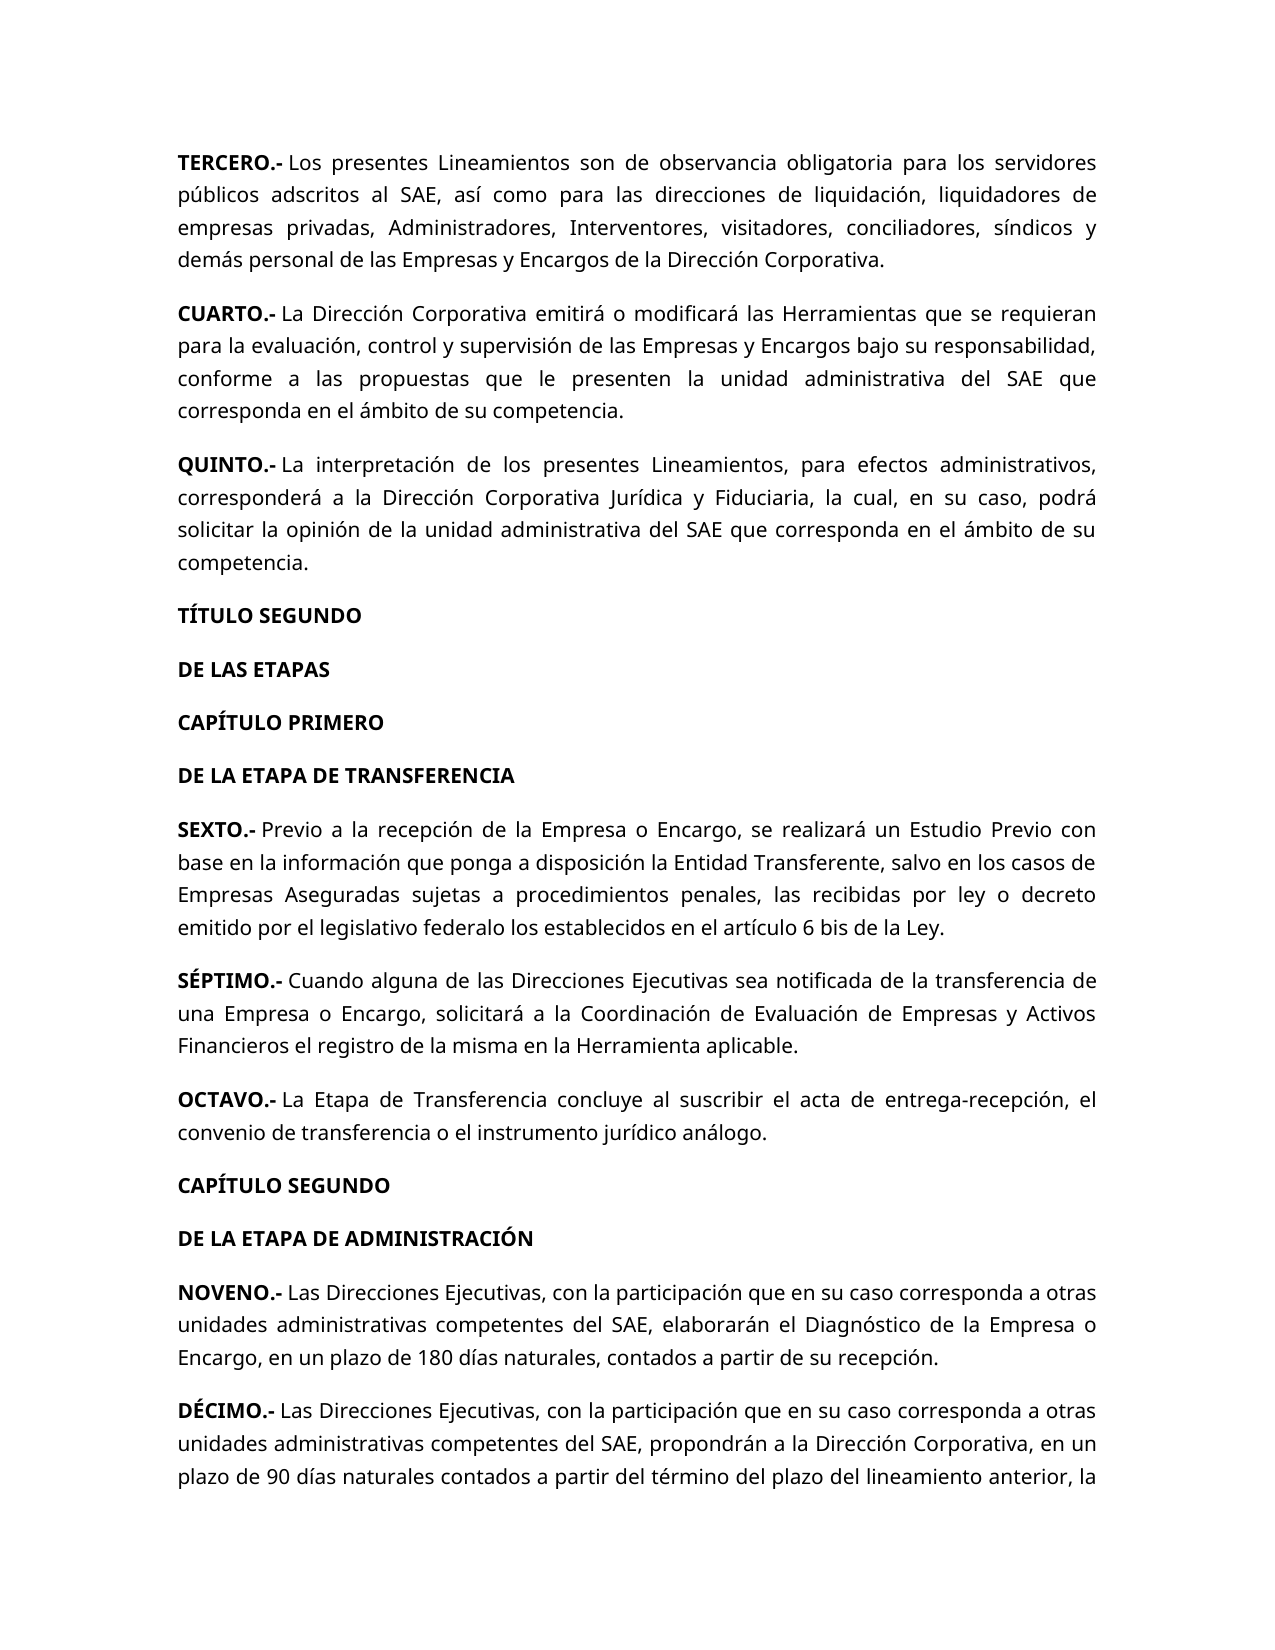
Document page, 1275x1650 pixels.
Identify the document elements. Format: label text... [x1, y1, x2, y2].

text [177, 1397, 1098, 1490]
text TÍTULO SEGUNDO [177, 601, 1098, 630]
text NOVENO.- Las Direcciones Ejecutivas, con la participación que en su caso corresponda a otras unidades administrativas competentes del SAE, elaborarán el Diagnóstico de la Empresa o Encargo, en un plazo de 180 días naturales, contados a partir de su recepción. [177, 1278, 1098, 1372]
text CUARTO.- La Dirección Corporativa emitirá o modificará las Herramientas que se requieran para la evaluación, control y supervisión de las Empresas y Encargos bajo su responsabilidad, conforme a las propuestas que le presenten la unidad administrativa del SAE que corresponda en el ámbito de su competencia. [177, 299, 1098, 425]
text CAPÍTULO SEGUNDO [177, 1171, 1098, 1199]
text TERCERO.- Los presentes Lineamientos son de observancia obligatoria para los servidores públicos adscritos al SAE, así como para las direcciones de liquidación, liquidadores de empresas privadas, Administradores, Interventores, visitadores, conciliadores, síndicos y demás personal de las Empresas y Encargos de la Dirección Corporativa. [177, 148, 1098, 274]
text OCTAVO.- La Etapa de Transferencia concluye al suscribir el acta de entrega-recepción, el convenio de transferencia o el instrumento jurídico análogo. [177, 1085, 1098, 1146]
text DE LA ETAPA DE ADMINISTRACIÓN [177, 1224, 1098, 1253]
text QUINTO.- La interpretación de los presentes Lineamientos, para efectos administrativos, corresponderá a la Dirección Corporativa Jurídica y Fiduciaria, la cual, en su caso, podrá solicitar la opinión de la unidad administrativa del SAE que corresponda en el ámbito de su competencia. [177, 450, 1098, 576]
text SÉPTIMO.- Cuando alguna de las Direcciones Ejecutivas sea notificada de la transferencia de una Empresa o Encargo, solicitará a la Coordinación de Evaluación de Empresas y Activos Financieros el registro de la misma en la Herramienta aplicable. [177, 966, 1098, 1060]
text CAPÍTULO PRIMERO [177, 708, 1098, 737]
text DE LA ETAPA DE TRANSFERENCIA [177, 762, 1098, 790]
text SEXTO.- Previo a la recepción de la Empresa o Encargo, se realizará un Estudio Previo con base en la información que ponga a disposición la Entidad Transferente, salvo en los casos de Empresas Aseguradas sujetas a procedimientos penales, las recibidas por ley o decreto emitido por el legislativo federalo los establecidos en el artículo 6 bis de la Ley. [177, 815, 1098, 941]
text DE LAS ETAPAS [177, 655, 1098, 683]
